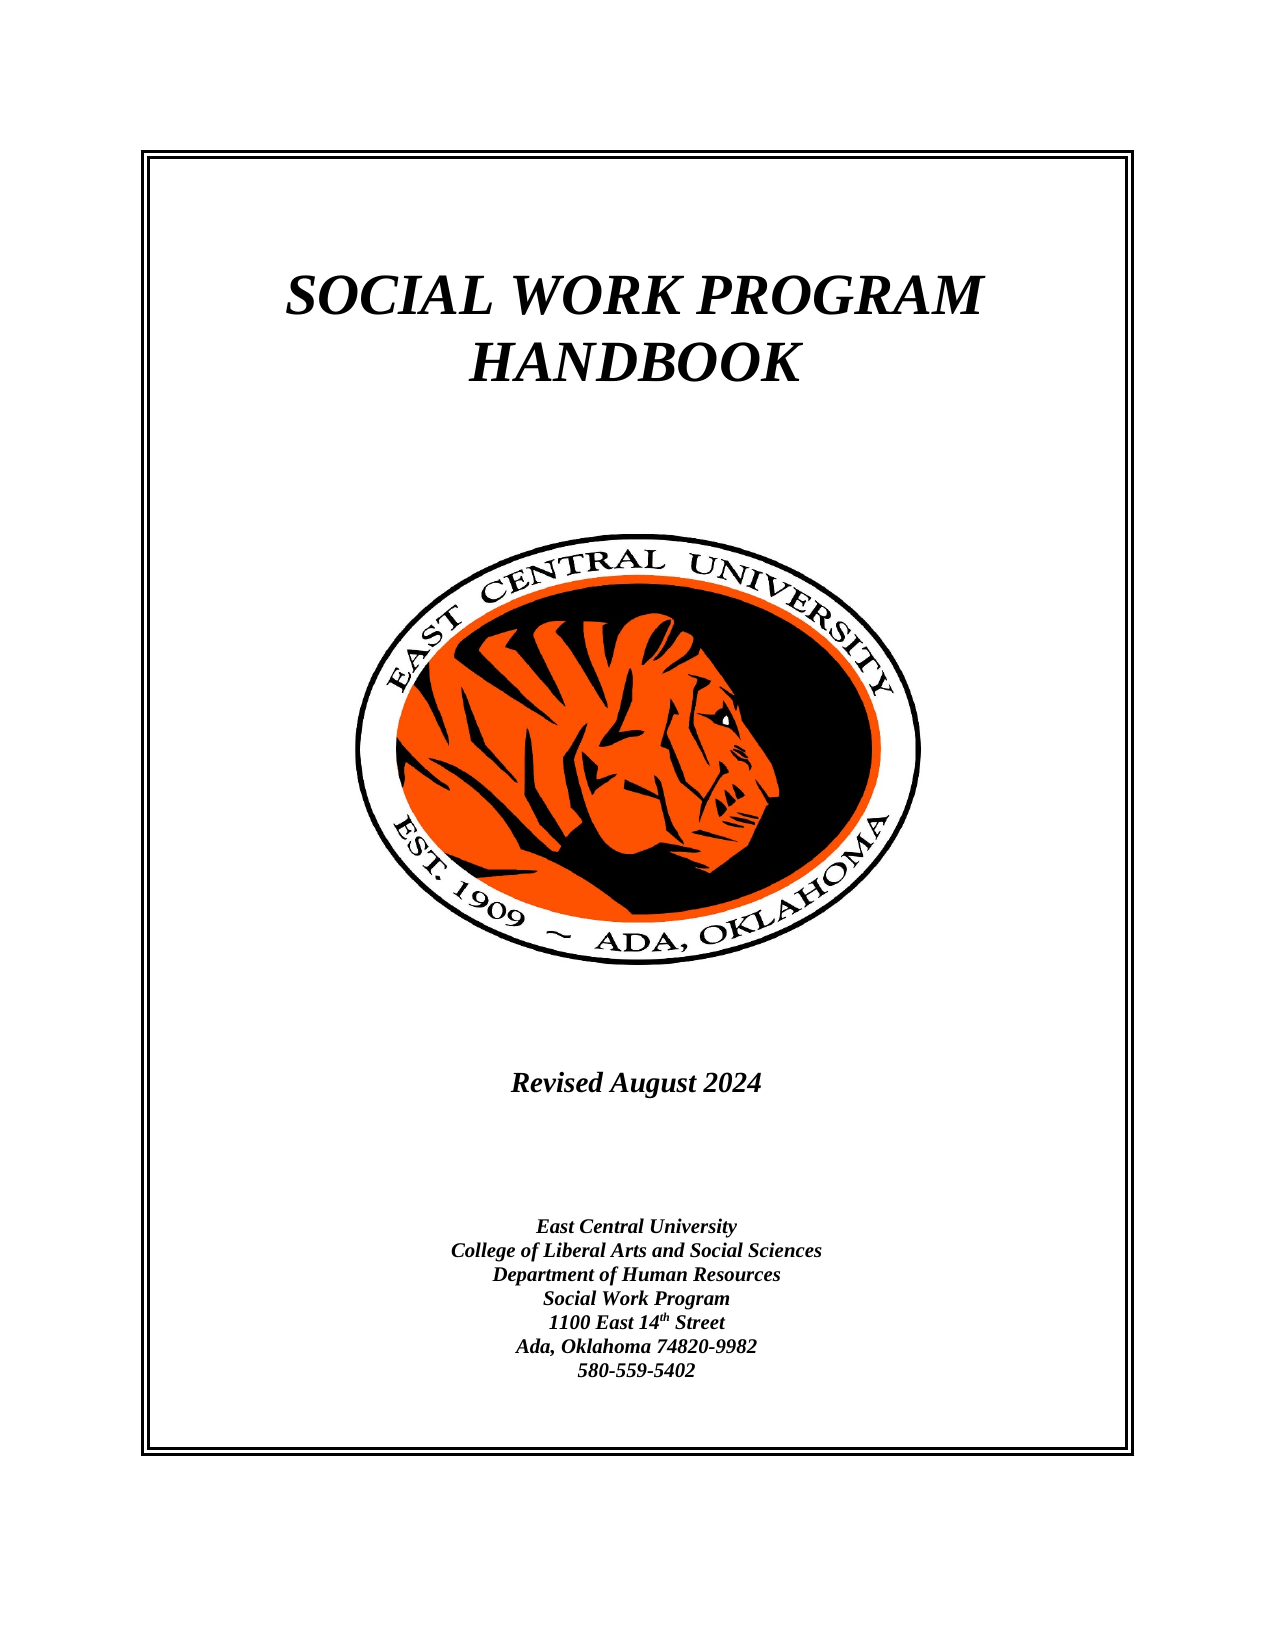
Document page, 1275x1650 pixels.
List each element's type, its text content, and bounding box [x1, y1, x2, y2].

text SOCIAL WORK PROGRAM HANDBOOK [150, 260, 1125, 394]
text Ada, Oklahoma 74820-9982 [150, 1334, 1125, 1348]
text 580-559-5402 [144, 1348, 1131, 1453]
text Department of Human Resources [150, 1262, 1125, 1286]
picture [336, 525, 939, 975]
text Revised August 2024 [150, 1065, 1125, 1098]
text 1100 East 14th Street [150, 1310, 1125, 1334]
text East Central University [150, 1213, 1125, 1238]
text College of Liberal Arts and Social Sciences [150, 1238, 1125, 1262]
text Social Work Program [150, 1286, 1125, 1310]
